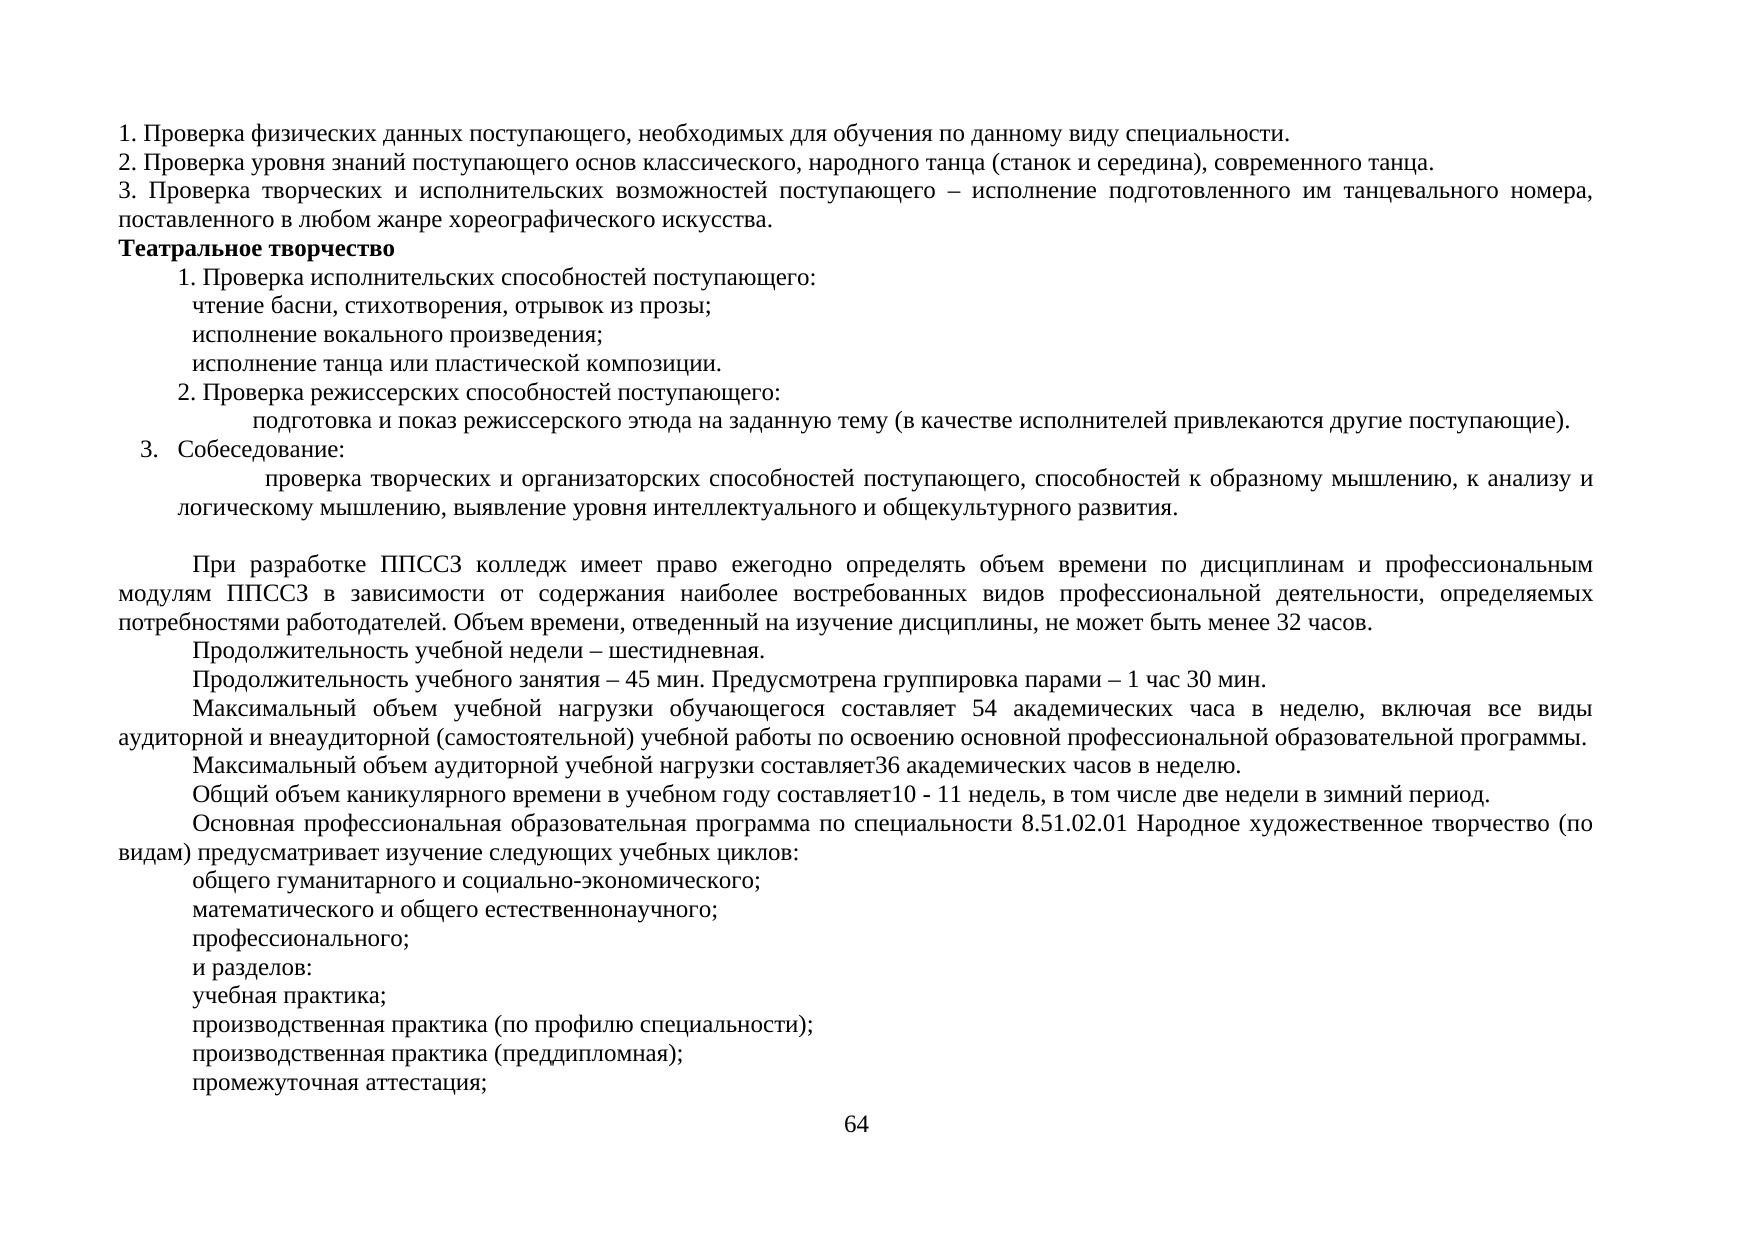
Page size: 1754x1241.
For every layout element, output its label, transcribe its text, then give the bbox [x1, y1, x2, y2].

list общего гуманитарного и социально-экономического; [118, 866, 1595, 894]
text чтение басни, стихотворения, отрывок из прозы; [177, 291, 1595, 319]
list математического и общего естественнонаучного; [118, 894, 1595, 923]
list При разработке ППССЗ колледж имеет право ежегодно определять объем времени по дисциплинам и профессиональным модулям ППССЗ в зависимости от содержания наиболее востребованных видов профессиональной деятельности, определяемых потребностями работодателей. Объем времени, отведенный на изучение дисциплины, не может быть менее 32 часов. [118, 549, 1595, 636]
list производственная практика (преддипломная); [118, 1038, 1595, 1067]
list учебная практика; [118, 981, 1595, 1009]
text 2. Проверка режиссерских способностей поступающего: [177, 377, 1595, 406]
text исполнение танца или пластической композиции. [177, 348, 1595, 377]
text Театральное творчество [118, 233, 1595, 262]
list Продолжительность учебного занятия – 45 мин. Предусмотрена группировка парами – 1 час 30 мин. [118, 664, 1595, 693]
text 1. Проверка исполнительских способностей поступающего: [177, 262, 1595, 291]
text 1. Проверка физических данных поступающего, необходимых для обучения по данному виду специальности. [118, 118, 1595, 147]
list и разделов: [118, 952, 1595, 981]
list Максимальный объем учебной нагрузки обучающегося составляет 54 академических часа в неделю, включая все виды аудиторной и внеаудиторной (самостоятельной) учебной работы по освоению основной профессиональной образовательной программы. [118, 693, 1595, 751]
list Основная профессиональная образовательная программа по специальности 8.51.02.01 Народное художественное творчество (по видам) предусматривает изучение следующих учебных циклов: [118, 808, 1595, 866]
list Максимальный объем аудиторной учебной нагрузки составляет36 академических часов в неделю. [118, 751, 1595, 779]
list Продолжительность учебной недели – шестидневная. [118, 636, 1595, 664]
list промежуточная аттестация; [118, 1067, 1595, 1096]
text подготовка и показ режиссерского этюда на заданную тему (в качестве исполнителей привлекаются другие поступающие). [177, 406, 1595, 434]
list Общий объем каникулярного времени в учебном году составляет10 - 11 недель, в том числе две недели в зимний период. [118, 779, 1595, 808]
list производственная практика (по профилю специальности); [118, 1009, 1595, 1038]
text исполнение вокального произведения; [177, 319, 1595, 348]
text проверка творческих и организаторских способностей поступающего, способностей к образному мышлению, к анализу и логическому мышлению, выявление уровня интеллектуального и общекультурного развития. [177, 463, 1595, 521]
text 3. Проверка творческих и исполнительских возможностей поступающего – исполнение подготовленного им танцевального номера, поставленного в любом жанре хореографического искусства. [118, 176, 1595, 233]
list Собеседование: [140, 434, 1595, 463]
list профессионального; [118, 923, 1595, 952]
text 2. Проверка уровня знаний поступающего основ классического, народного танца (станок и середина), современного танца. [118, 147, 1595, 176]
